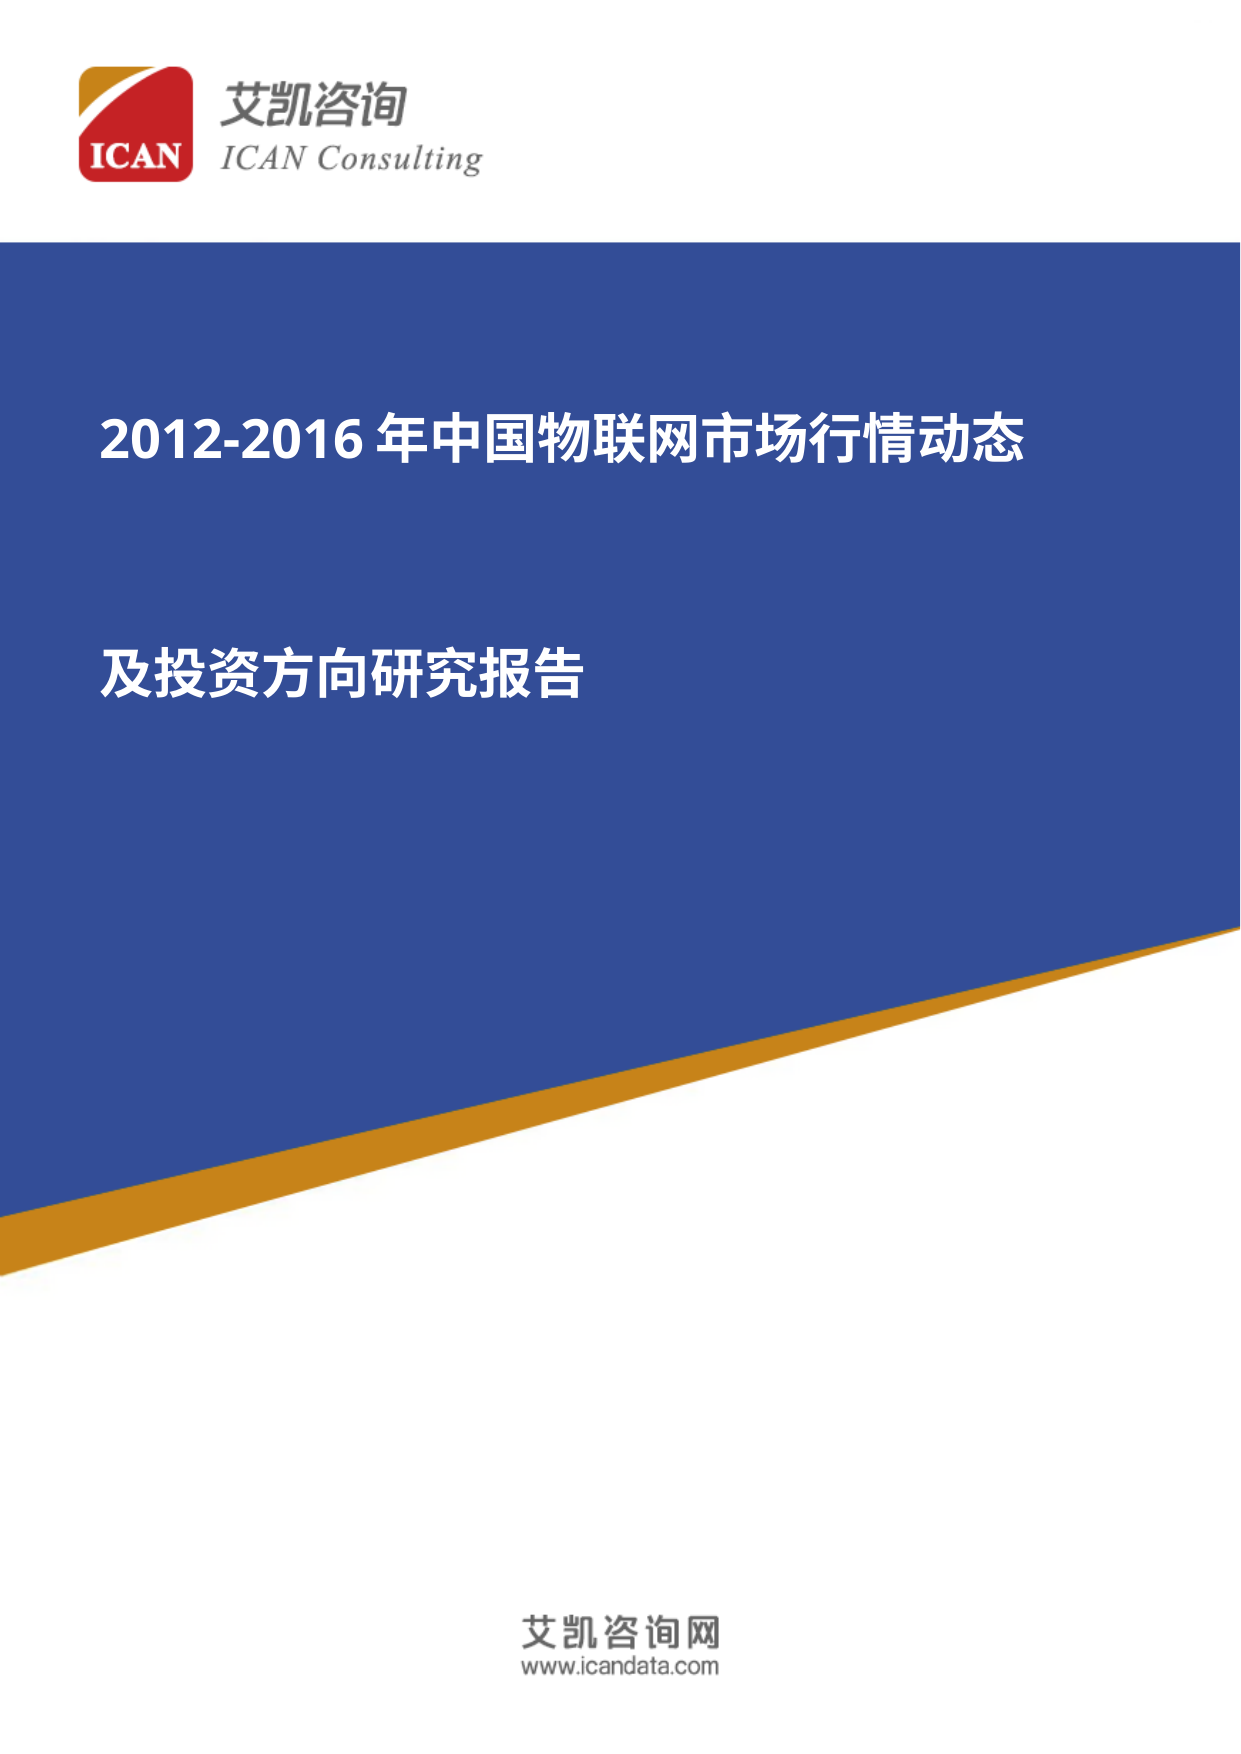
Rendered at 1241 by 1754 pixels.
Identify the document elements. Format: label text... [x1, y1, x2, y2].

picture [0, 5, 1241, 1754]
subtitle 2012-2016年中国物联网市场行情动态及投资方向研究报告 [99, 386, 1053, 718]
